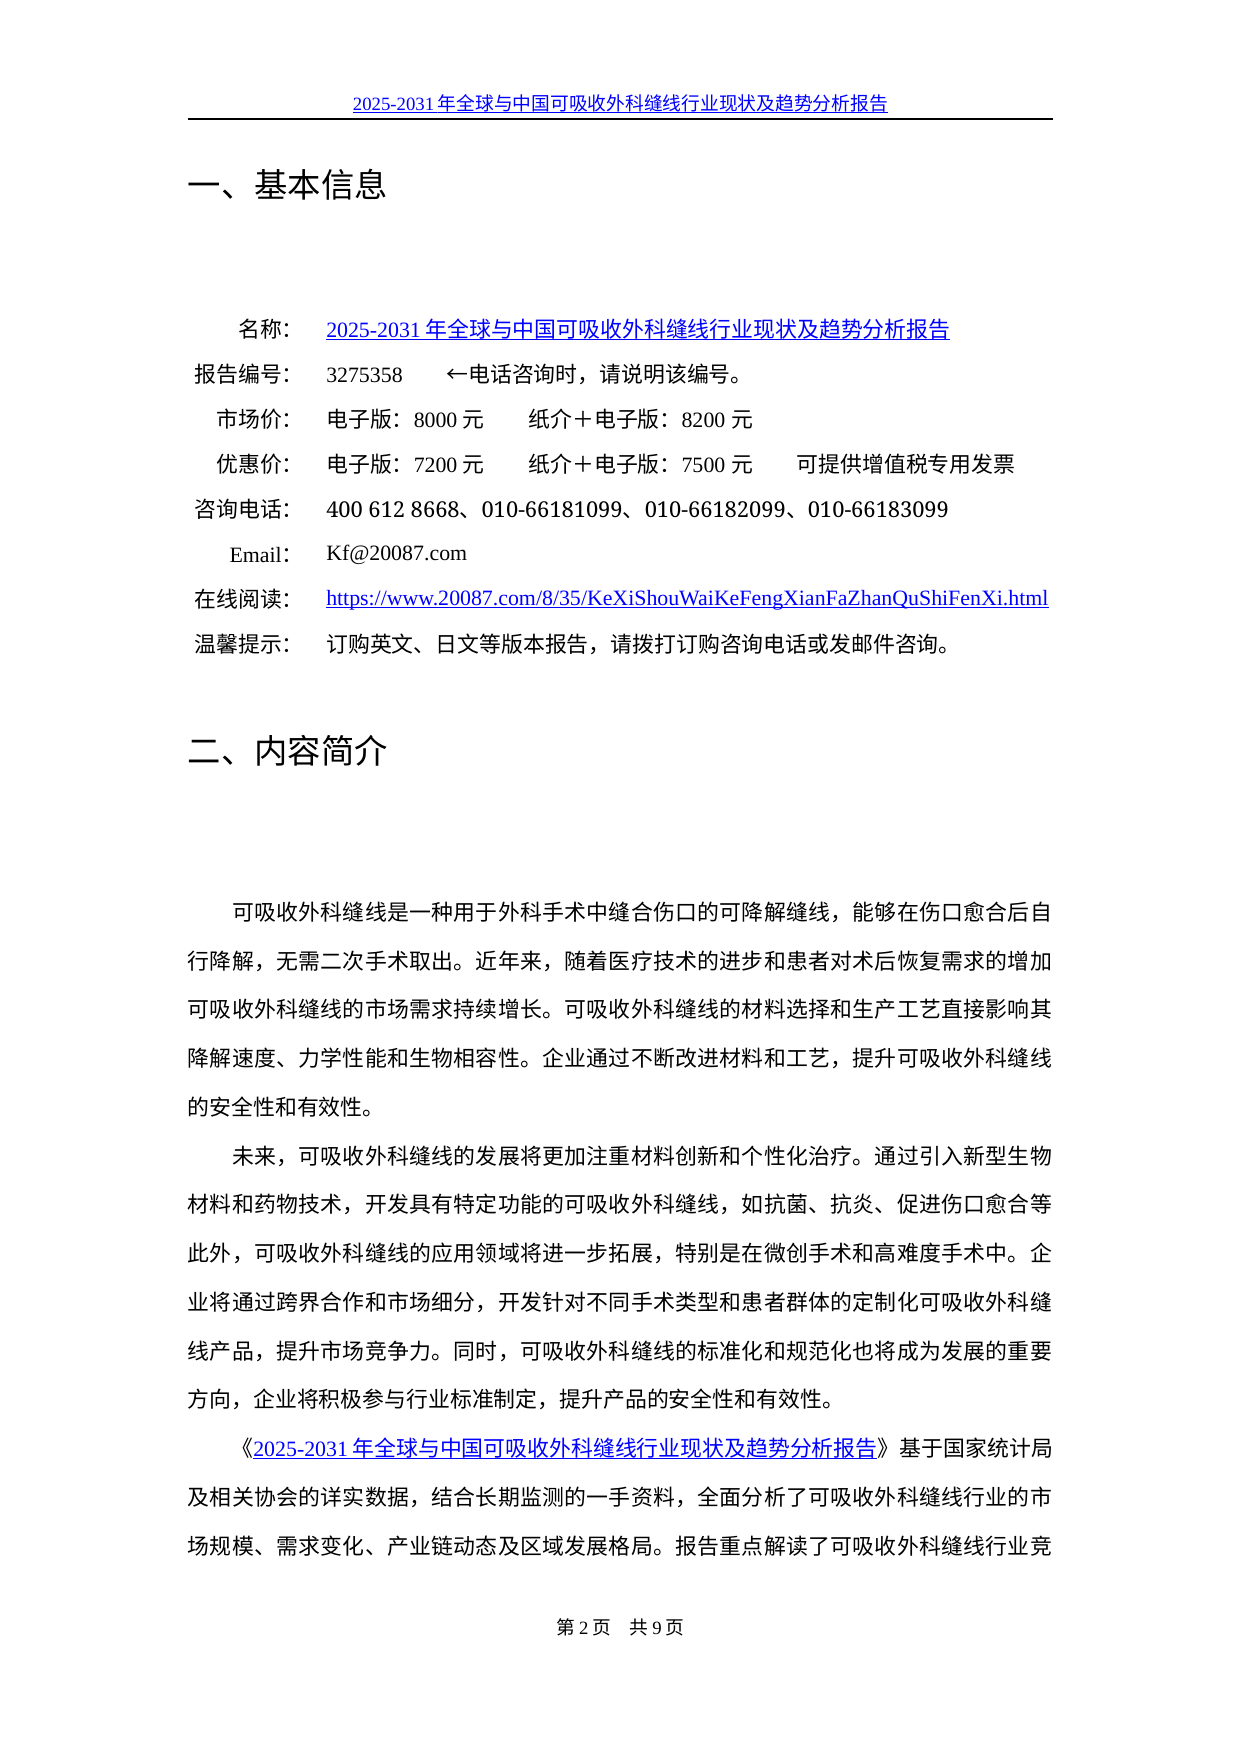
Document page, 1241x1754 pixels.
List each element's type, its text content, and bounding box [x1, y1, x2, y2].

table_cell 在线阅读： [167, 582, 315, 627]
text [187, 894, 1053, 1561]
table_cell 3275358 ←电话咨询时，请说明该编号。 [315, 357, 1073, 402]
title 一、基本信息 [187, 150, 1053, 215]
table_cell 温馨提示： [167, 627, 315, 672]
title 二、内容简介 [187, 717, 1053, 782]
table_cell Kf@20087.com [315, 537, 1073, 582]
table_cell 订购英文、日文等版本报告，请拨打订购咨询电话或发邮件咨询。 [315, 627, 1073, 672]
table_cell 优惠价： [167, 447, 315, 492]
table_cell 咨询电话： [167, 492, 315, 537]
table_cell 电子版：8000 元 纸介＋电子版：8200 元 [315, 402, 1073, 447]
table_cell 报告编号： [167, 357, 315, 402]
table_header 2025-2031年全球与中国可吸收外科缝线行业现状及趋势分析报告 [315, 312, 1073, 357]
table_cell 电子版：7200 元 纸介＋电子版：7500 元 可提供增值税专用发票 [315, 447, 1073, 492]
table_cell 市场价： [167, 402, 315, 447]
table_header 名称： [167, 312, 315, 357]
table_cell 400 612 8668、010-66181099、010-66182099、010-66183099 [315, 492, 1073, 537]
table_cell Email： [167, 537, 315, 582]
table_cell [315, 582, 1073, 627]
